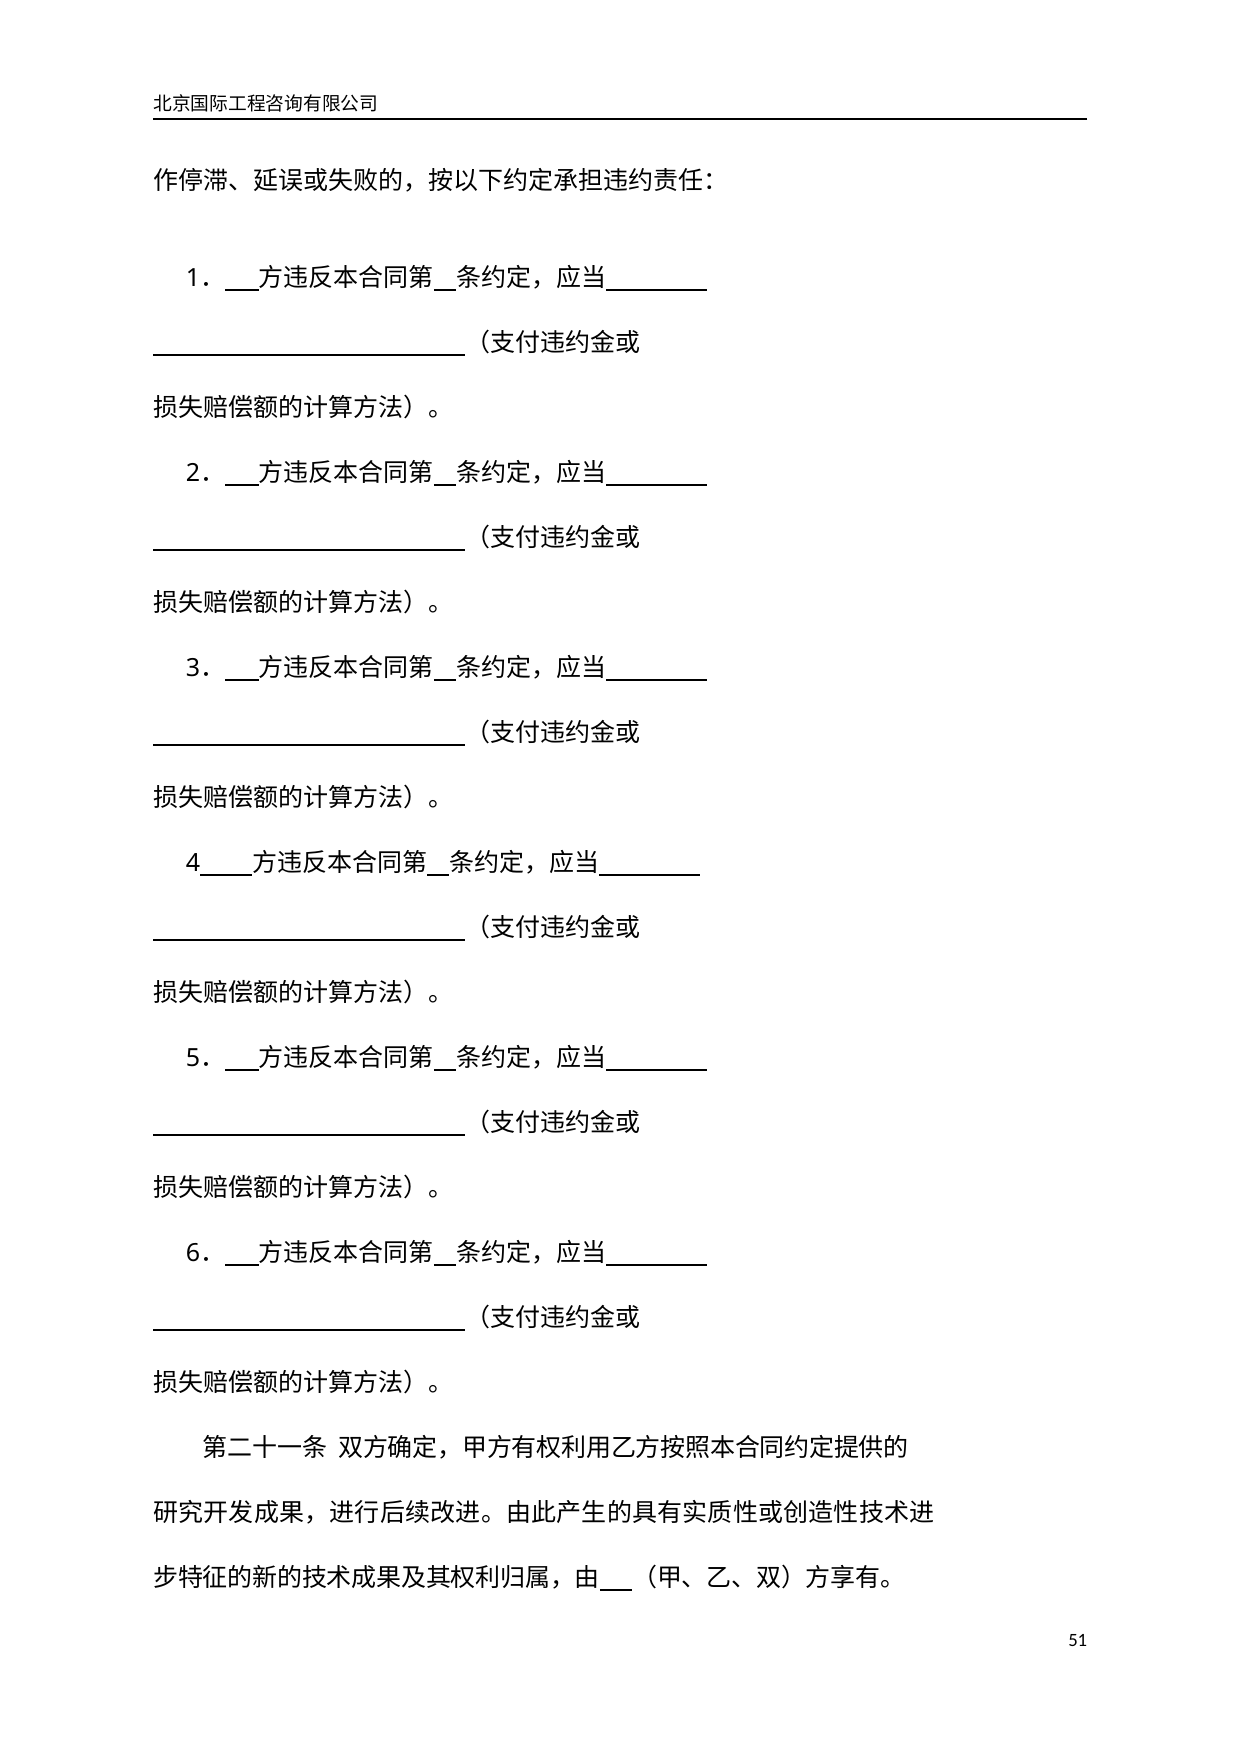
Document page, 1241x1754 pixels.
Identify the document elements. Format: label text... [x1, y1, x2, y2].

text （支付违约金或 [153, 1283, 1087, 1348]
text 损失赔偿额的计算方法）。 [153, 958, 1087, 1023]
text （支付违约金或 [153, 503, 1087, 568]
text （支付违约金或 [153, 893, 1087, 958]
text 损失赔偿额的计算方法）。 [153, 763, 1087, 828]
text （支付违约金或 [153, 1088, 1087, 1153]
text 损失赔偿额的计算方法）。 [153, 373, 1087, 438]
text 作停滞、延误或失败的，按以下约定承担违约责任： [153, 146, 1087, 211]
text （支付违约金或 [153, 308, 1087, 373]
text 1． 方违反本合同第 条约定，应当 [153, 243, 1087, 308]
text 损失赔偿额的计算方法）。 [153, 1348, 1087, 1413]
text （支付违约金或 [153, 698, 1087, 763]
text 3． 方违反本合同第 条约定，应当 [153, 633, 1087, 698]
text 步特征的新的技术成果及其权利归属，由 （甲、乙、双）方享有。 [153, 1543, 1087, 1608]
text 第二十一条 双方确定，甲方有权利用乙方按照本合同约定提供的 [153, 1413, 1087, 1478]
text 研究开发成果，进行后续改进。由此产生的具有实质性或创造性技术进 [153, 1478, 1087, 1543]
text 损失赔偿额的计算方法）。 [153, 1153, 1087, 1218]
text 4 方违反本合同第 条约定，应当 [153, 828, 1087, 893]
text 6． 方违反本合同第 条约定，应当 [153, 1218, 1087, 1283]
text 2． 方违反本合同第 条约定，应当 [153, 438, 1087, 503]
text 损失赔偿额的计算方法）。 [153, 568, 1087, 633]
text 5． 方违反本合同第 条约定，应当 [153, 1023, 1087, 1088]
